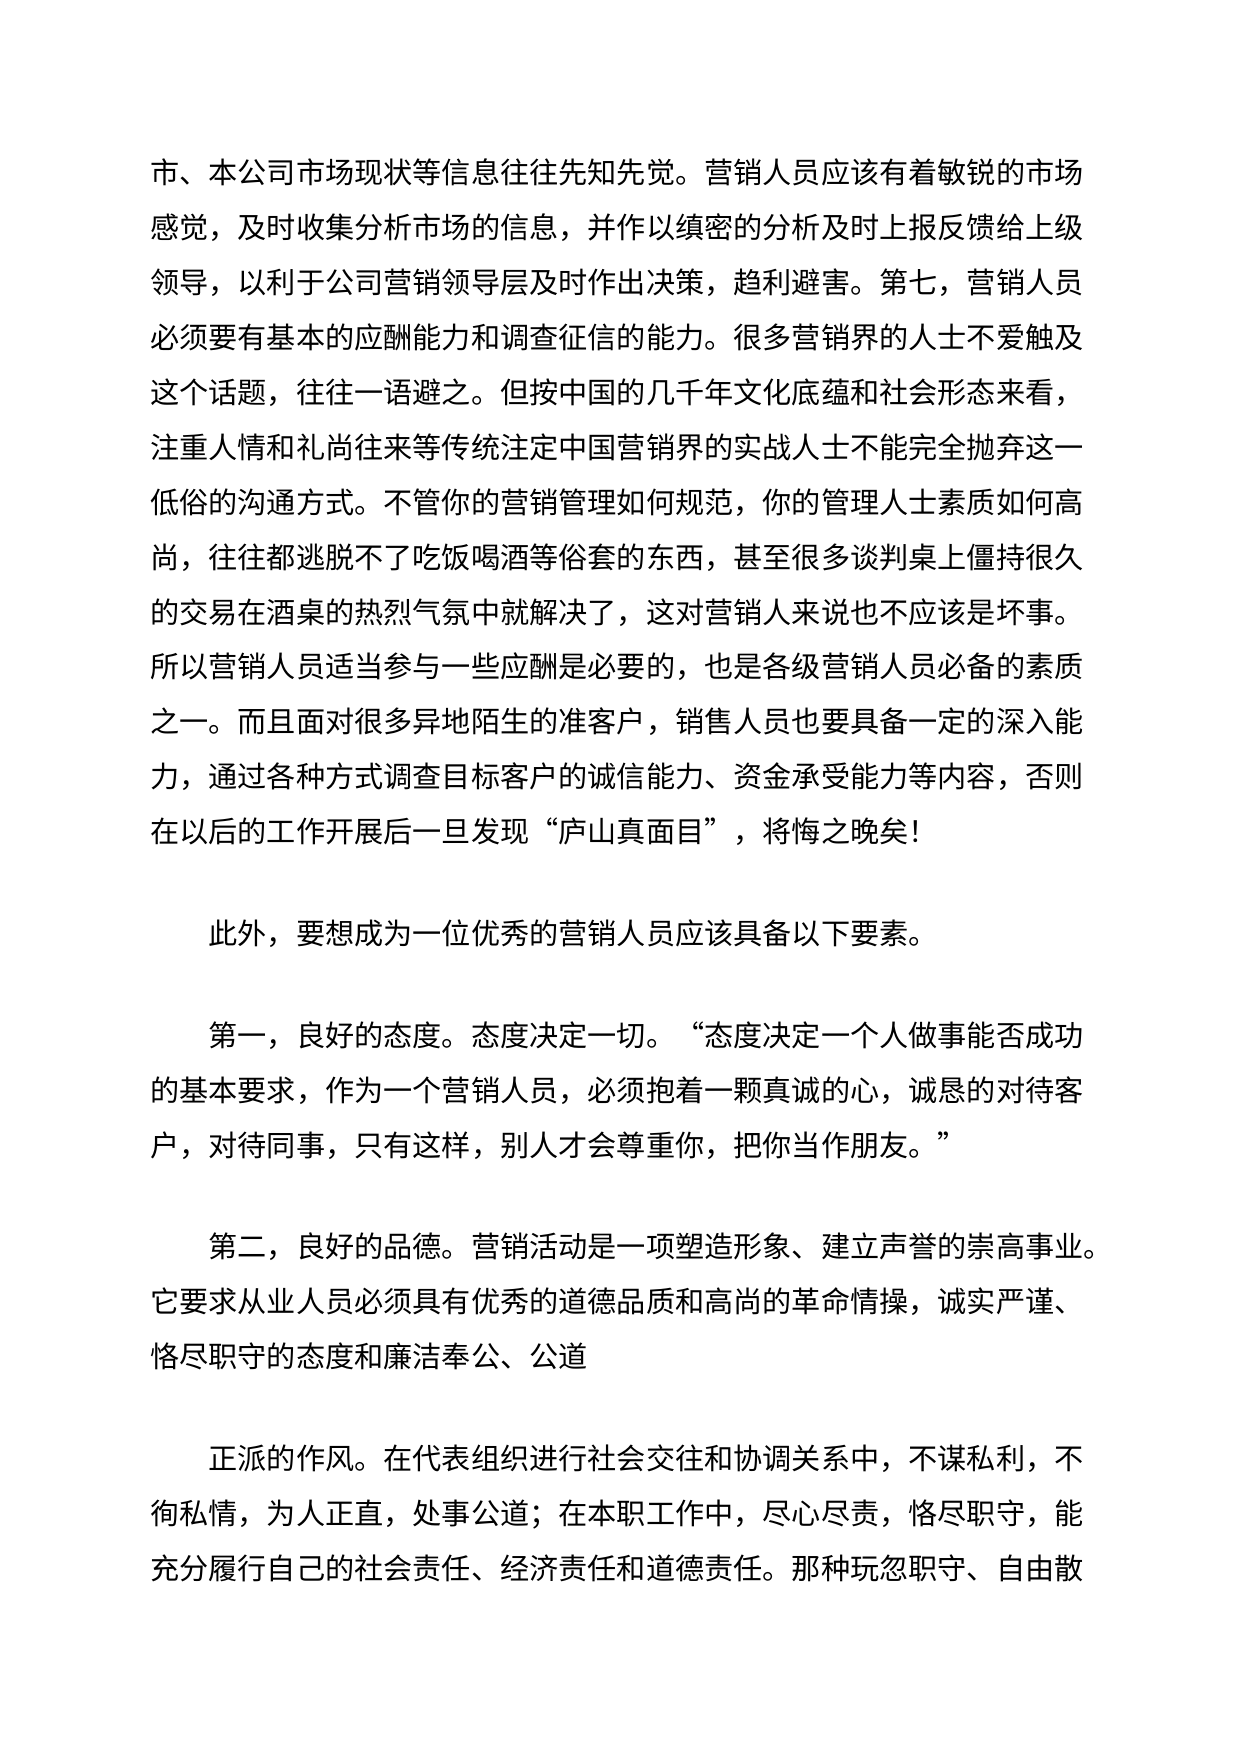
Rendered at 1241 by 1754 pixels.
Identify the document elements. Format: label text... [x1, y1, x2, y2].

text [150, 150, 1090, 851]
text 第二，良好的品德。营销活动是一项塑造形象、建立声誉的崇高事业。它要求从业人员必须具有优秀的道德品质和高尚的革命情操，诚实严谨、恪尽职守的态度和廉洁奉公、公道 [150, 1224, 1090, 1376]
text 此外，要想成为一位优秀的营销人员应该具备以下要素。 [150, 911, 1090, 953]
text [150, 1435, 1090, 1587]
text 第一，良好的态度。态度决定一切。“态度决定一个人做事能否成功的基本要求，作为一个营销人员，必须抱着一颗真诚的心，诚恳的对待客户，对待同事，只有这样，别人才会尊重你，把你当作朋友。” [150, 1012, 1090, 1164]
